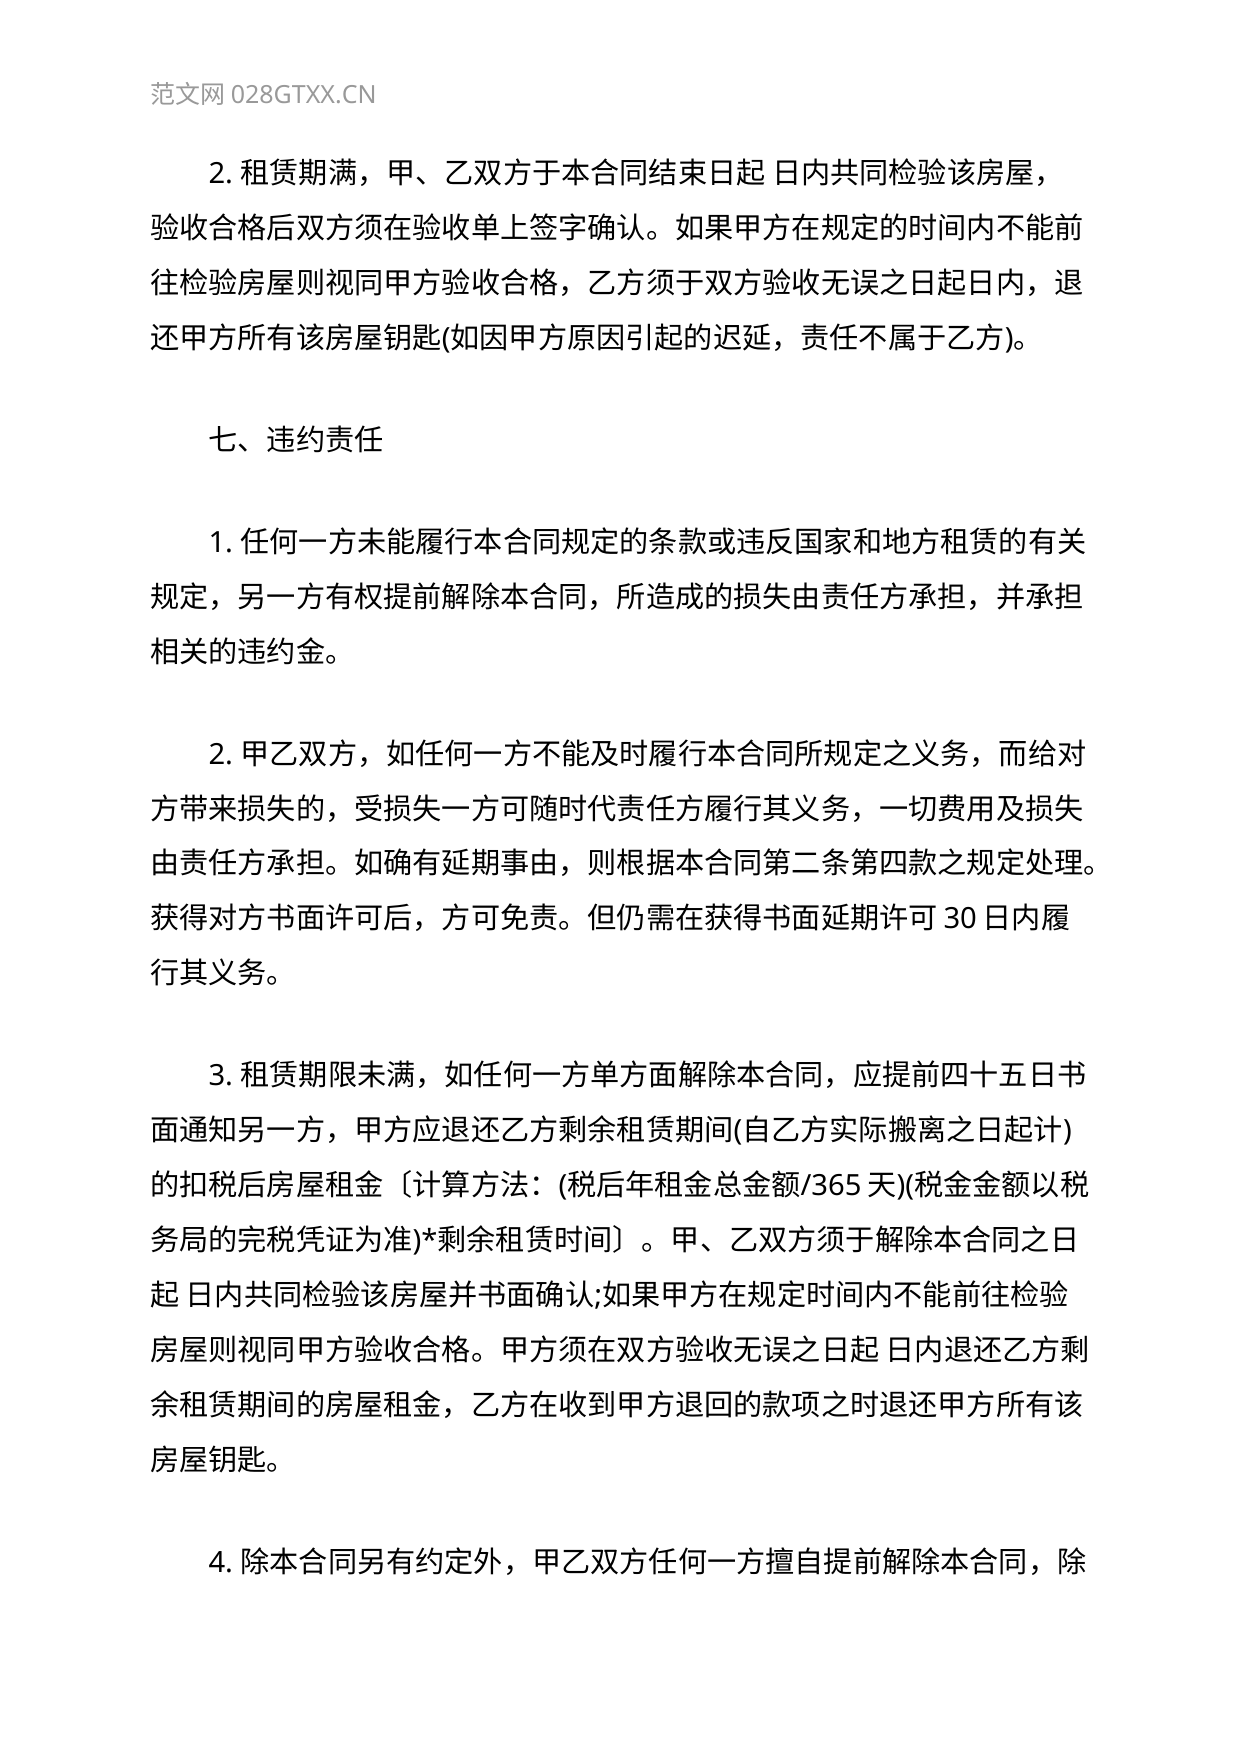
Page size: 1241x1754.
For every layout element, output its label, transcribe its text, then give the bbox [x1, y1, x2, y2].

text 1. 任何一方未能履行本合同规定的条款或违反国家和地方租赁的有关规定，另一方有权提前解除本合同，所造成的损失由责任方承担，并承担相关的违约金。 [150, 518, 1090, 671]
text 七、违约责任 [150, 417, 1090, 459]
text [150, 1538, 1090, 1581]
text 2. 甲乙双方，如任何一方不能及时履行本合同所规定之义务，而给对方带来损失的，受损失一方可随时代责任方履行其义务，一切费用及损失由责任方承担。如确有延期事由，则根据本合同第二条第四款之规定处理。获得对方书面许可后，方可免责。但仍需在获得书面延期许可30日内履行其义务。 [150, 730, 1090, 992]
text 3. 租赁期限未满，如任何一方单方面解除本合同，应提前四十五日书面通知另一方，甲方应退还乙方剩余租赁期间(自乙方实际搬离之日起计)的扣税后房屋租金〔计算方法：(税后年租金总金额/365天)(税金金额以税务局的完税凭证为准)*剩余租赁时间〕。甲、乙双方须于解除本合同之日起 日内共同检验该房屋并书面确认;如果甲方在规定时间内不能前往检验房屋则视同甲方验收合格。甲方须在双方验收无误之日起 日内退还乙方剩余租赁期间的房屋租金，乙方在收到甲方退回的款项之时退还甲方所有该房屋钥匙。 [150, 1052, 1090, 1479]
text 2. 租赁期满，甲、乙双方于本合同结束日起 日内共同检验该房屋，验收合格后双方须在验收单上签字确认。如果甲方在规定的时间内不能前往检验房屋则视同甲方验收合格，乙方须于双方验收无误之日起日内，退还甲方所有该房屋钥匙(如因甲方原因引起的迟延，责任不属于乙方)。 [150, 150, 1090, 357]
